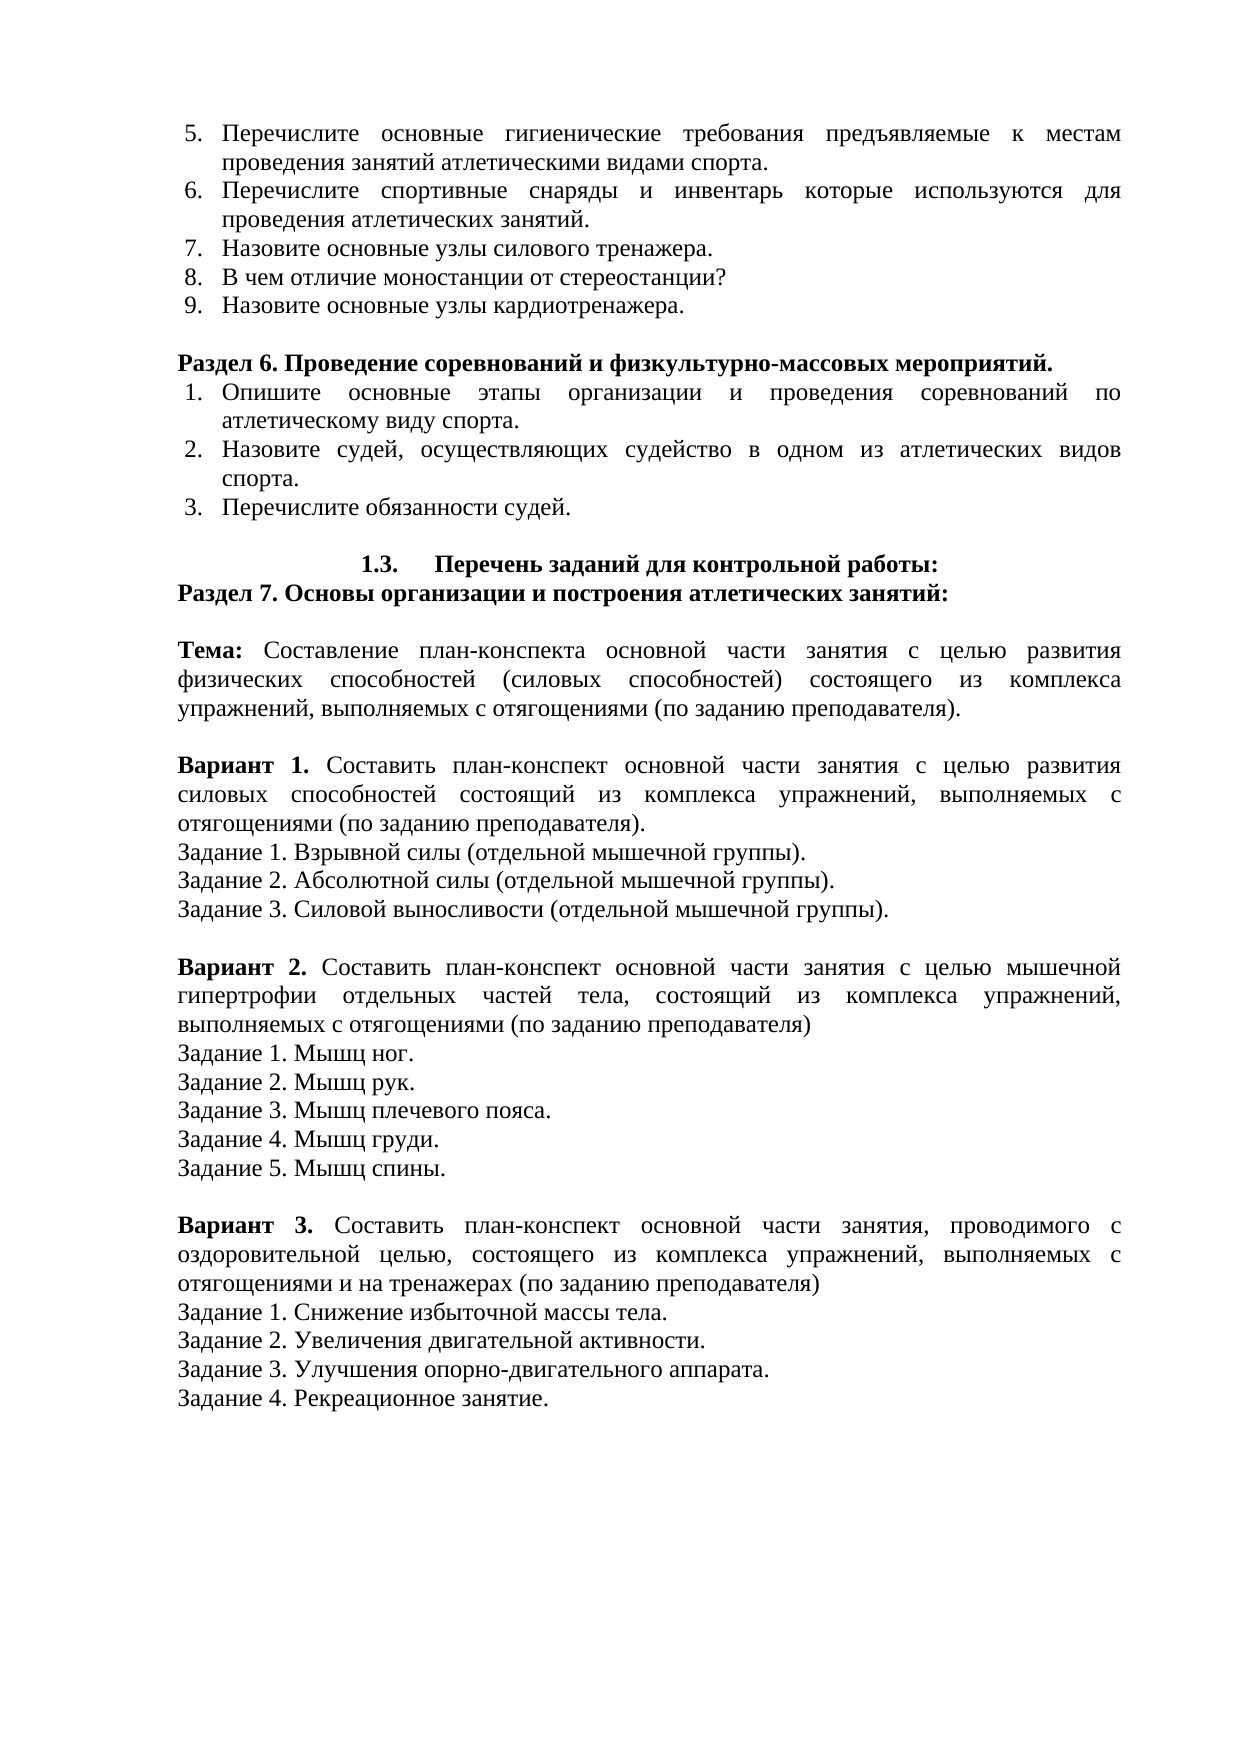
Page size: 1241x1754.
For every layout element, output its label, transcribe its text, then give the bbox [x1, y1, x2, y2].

text Задание 4. Мышц груди. [177, 1124, 1122, 1153]
text Задание 1. Снижение избыточной массы тела. [177, 1297, 1122, 1326]
text Раздел 6. Проведение соревнований и физкультурно-массовых мероприятий. [177, 348, 1122, 377]
list Опишите основные этапы организации и проведения соревнований по атлетическому виду спорта. [184, 377, 1122, 434]
list В чем отличие моностанции от стереостанции? [184, 262, 1122, 291]
list Назовите основные узлы силового тренажера. [184, 233, 1122, 262]
text Задание 3. Мышц плечевого пояса. [177, 1096, 1122, 1124]
text Задание 1. Взрывной силы (отдельной мышечной группы). [177, 837, 1122, 866]
list Назовите судей, осуществляющих судейство в одном из атлетических видов спорта. [184, 434, 1122, 492]
text Задание 2. Мышц рук. [177, 1067, 1122, 1096]
text Задание 1. Мышц ног. [177, 1038, 1122, 1067]
text Задание 4. Рекреационное занятие. [177, 1383, 1122, 1412]
list Перечислите обязанности судей. [184, 492, 1122, 521]
text Тема: Составление план-конспекта основной части занятия с целью развития физических способностей (силовых способностей) состоящего из комплекса упражнений, выполняемых с отягощениями (по заданию преподавателя). [177, 636, 1122, 722]
list Назовите основные узлы кардиотренажера. [184, 291, 1122, 319]
text Задание 2. Увеличения двигательной активности. [177, 1326, 1122, 1354]
text Задание 2. Абсолютной силы (отдельной мышечной группы). [177, 866, 1122, 894]
text Вариант 1. Составить план-конспект основной части занятия с целью развития силовых способностей состоящий из комплекса упражнений, выполняемых с отягощениями (по заданию преподавателя). [177, 751, 1122, 837]
text Вариант 3. Составить план-конспект основной части занятия, проводимого с оздоровительной целью, состоящего из комплекса упражнений, выполняемых с отягощениями и на тренажерах (по заданию преподавателя) [177, 1211, 1122, 1297]
text Задание 3. Улучшения опорно-двигательного аппарата. [177, 1354, 1122, 1383]
text Вариант 2. Составить план-конспект основной части занятия с целью мышечной гипертрофии отдельных частей тела, состоящий из комплекса упражнений, выполняемых с отягощениями (по заданию преподавателя) [177, 952, 1122, 1038]
text Раздел 7. Основы организации и построения атлетических занятий: [177, 578, 1122, 607]
list Перечислите спортивные снаряды и инвентарь которые используются для проведения атлетических занятий. [184, 176, 1122, 233]
text Задание 3. Силовой выносливости (отдельной мышечной группы). [177, 894, 1122, 923]
list Перечислите основные гигиенические требования предъявляемые к местам проведения занятий атлетическими видами спорта. [184, 118, 1122, 176]
list Перечень заданий для контрольной работы: [177, 549, 1122, 578]
text Задание 5. Мышц спины. [177, 1153, 1122, 1182]
